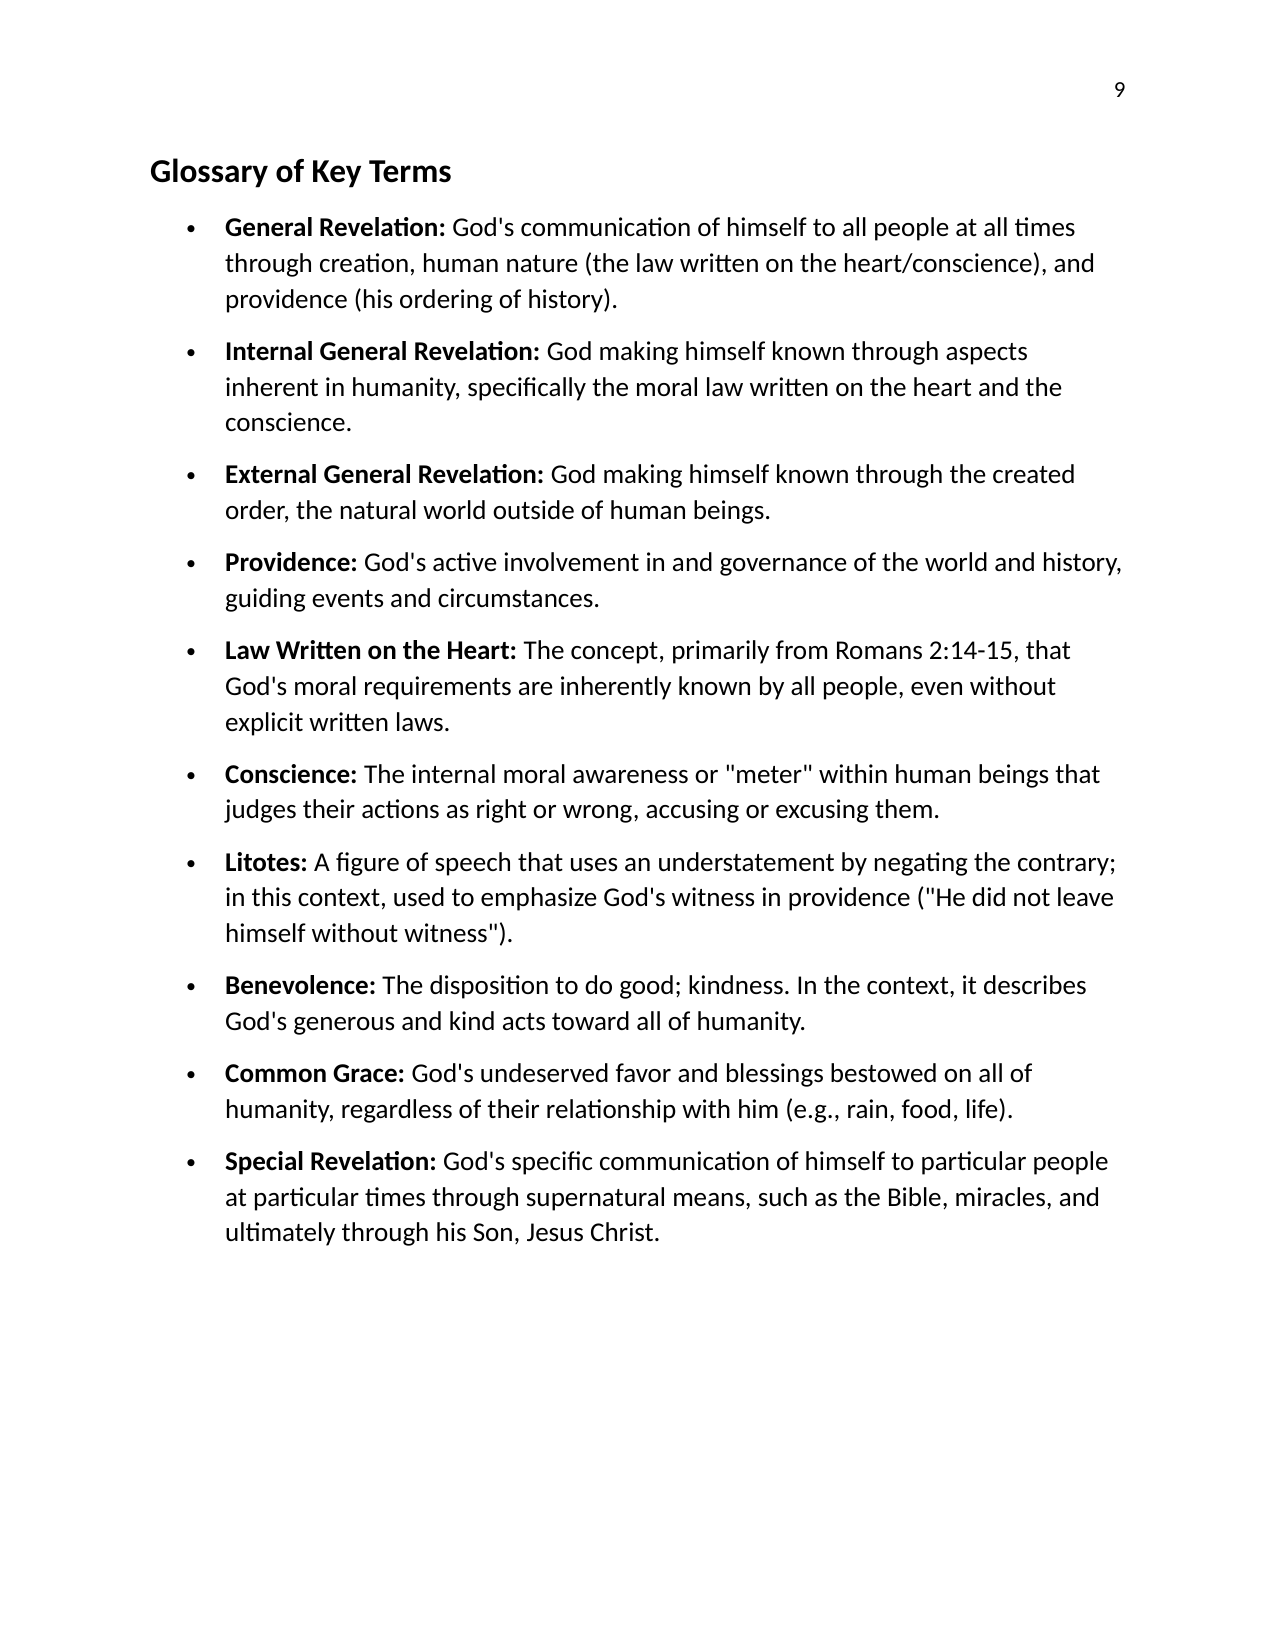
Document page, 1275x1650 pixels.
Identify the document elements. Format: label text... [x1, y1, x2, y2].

list General Revelation: God's communication of himself to all people at all times through creation, human nature (the law written on the heart/conscience), and providence (his ordering of history). [187, 211, 1125, 315]
list Law Written on the Heart: The concept, primarily from Romans 2:14-15, that God's moral requirements are inherently known by all people, even without explicit written laws. [187, 633, 1125, 738]
list Litotes: A figure of speech that uses an understatement by negating the contrary; in this context, used to emphasize God's witness in providence ("He did not leave himself without witness"). [187, 845, 1125, 949]
list Internal General Revelation: God making himself known through aspects inherent in humanity, specifically the moral law written on the heart and the conscience. [187, 334, 1125, 438]
list Benevolence: The disposition to do good; kindness. In the context, it describes God's generous and kind acts toward all of humanity. [187, 968, 1125, 1037]
list External General Revelation: God making himself known through the created order, the natural world outside of human beings. [187, 458, 1125, 526]
list Conscience: The internal moral awareness or "meter" within human beings that judges their actions as right or wrong, accusing or excusing them. [187, 757, 1125, 826]
list Providence: God's active involvement in and governance of the world and history, guiding events and circumstances. [187, 546, 1125, 614]
text Glossary of Key Terms [150, 150, 1125, 191]
list Common Grace: God's undeserved favor and blessings bestowed on all of humanity, regardless of their relationship with him (e.g., rain, food, life). [187, 1056, 1125, 1125]
list Special Revelation: God's specific communication of himself to particular people at particular times through supernatural means, such as the Bible, miracles, and ultimately through his Son, Jesus Christ. [187, 1144, 1125, 1249]
